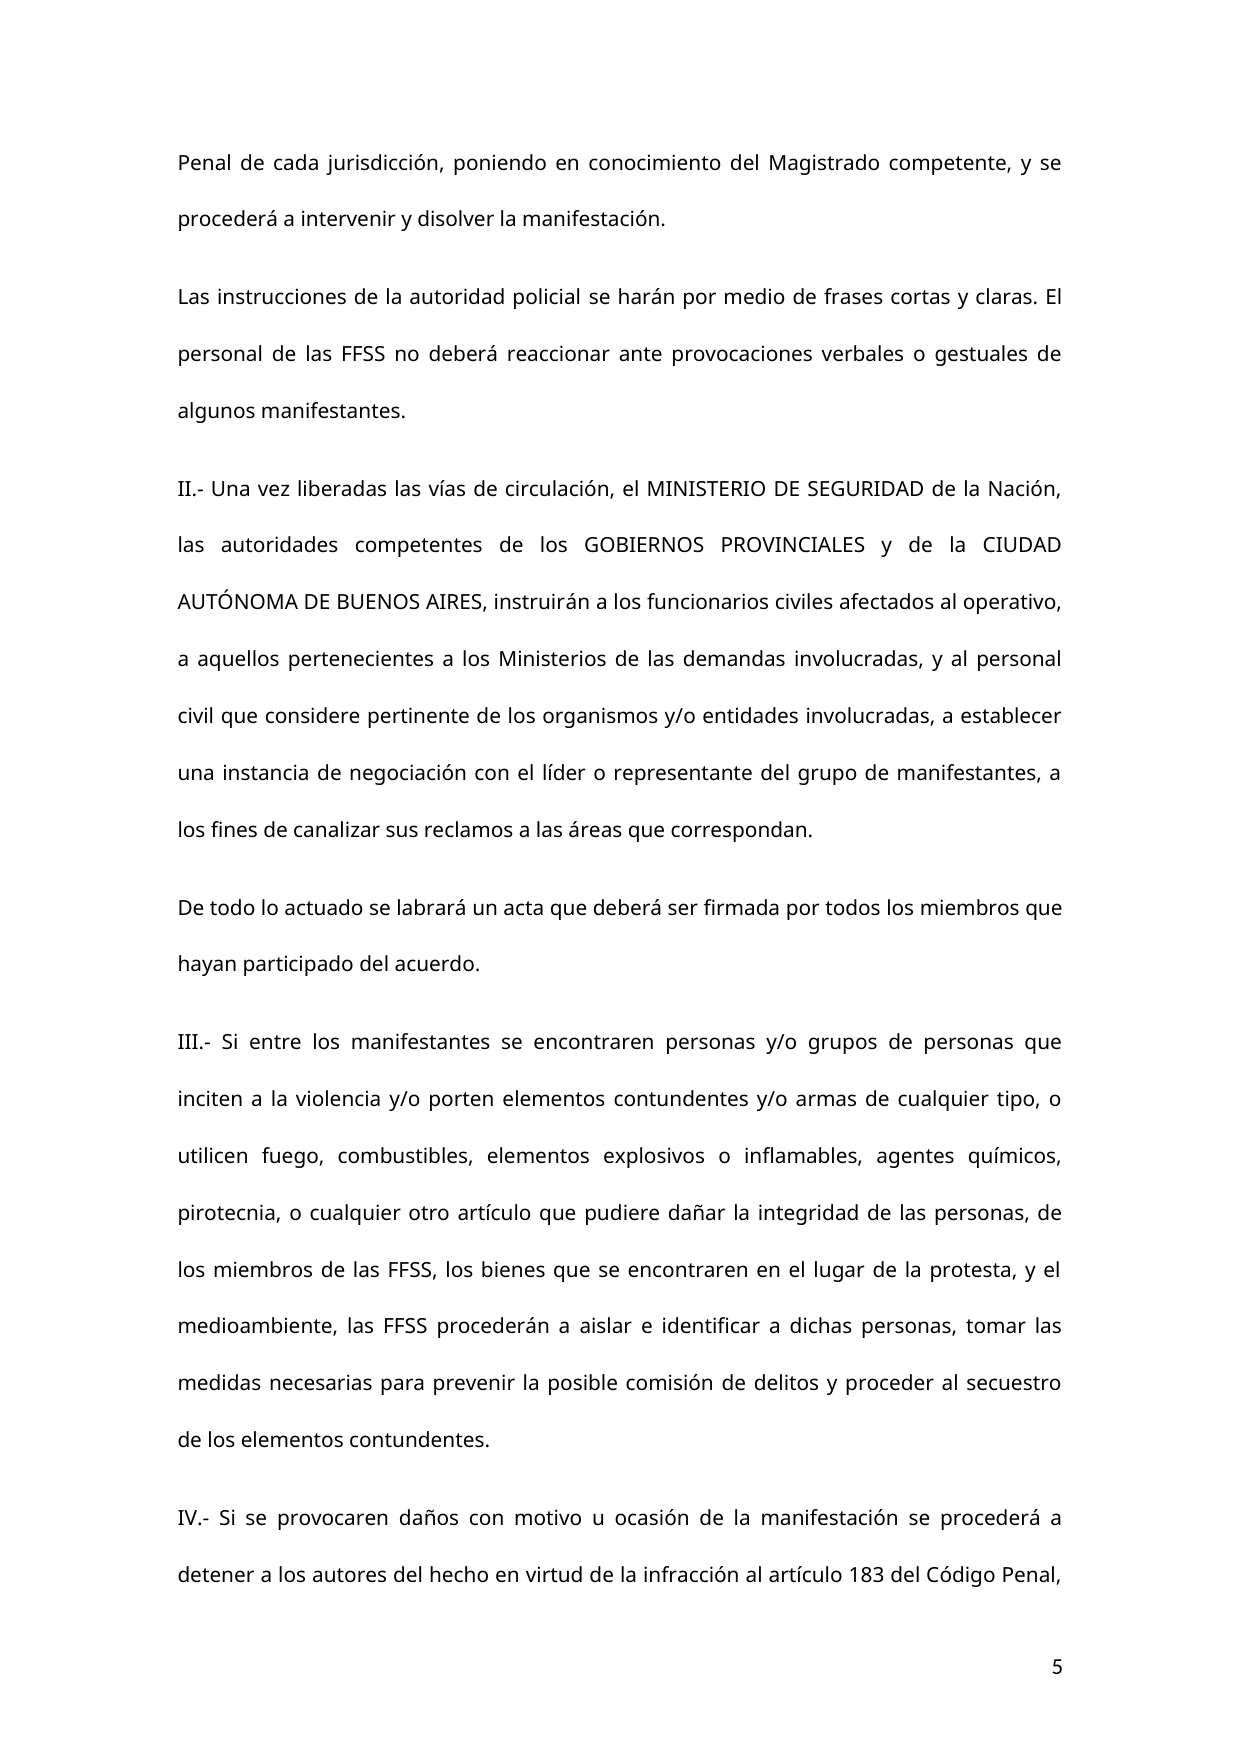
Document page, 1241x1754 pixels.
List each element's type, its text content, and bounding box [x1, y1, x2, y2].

text Las instrucciones de la autoridad policial se harán por medio de frases cortas y claras. El personal de las FFSS no deberá reaccionar ante provocaciones verbales o gestuales de algunos manifestantes. [177, 282, 1063, 424]
text De todo lo actuado se labrará un acta que deberá ser firmada por todos los miembros que hayan participado del acuerdo. [177, 893, 1063, 978]
text II.- Una vez liberadas las vías de circulación, el MINISTERIO DE SEGURIDAD de la Nación, las autoridades competentes de los GOBIERNOS PROVINCIALES y de la CIUDAD AUTÓNOMA DE BUENOS AIRES, instruirán a los funcionarios civiles afectados al operativo, a aquellos pertenecientes a los Ministerios de las demandas involucradas, y al personal civil que considere pertinente de los organismos y/o entidades involucradas, a establecer una instancia de negociación con el líder o representante del grupo de manifestantes, a los fines de canalizar sus reclamos a las áreas que correspondan. [177, 474, 1063, 843]
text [177, 148, 1063, 233]
text III.- Si entre los manifestantes se encontraren personas y/o grupos de personas que inciten a la violencia y/o porten elementos contundentes y/o armas de cualquier tipo, o utilicen fuego, combustibles, elementos explosivos o inflamables, agentes químicos, pirotecnia, o cualquier otro artículo que pudiere dañar la integridad de las personas, de los miembros de las FFSS, los bienes que se encontraren en el lugar de la protesta, y el medioambiente, las FFSS procederán a aislar e identificar a dichas personas, tomar las medidas necesarias para prevenir la posible comisión de delitos y proceder al secuestro de los elementos contundentes. [177, 1027, 1063, 1454]
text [177, 1503, 1063, 1588]
